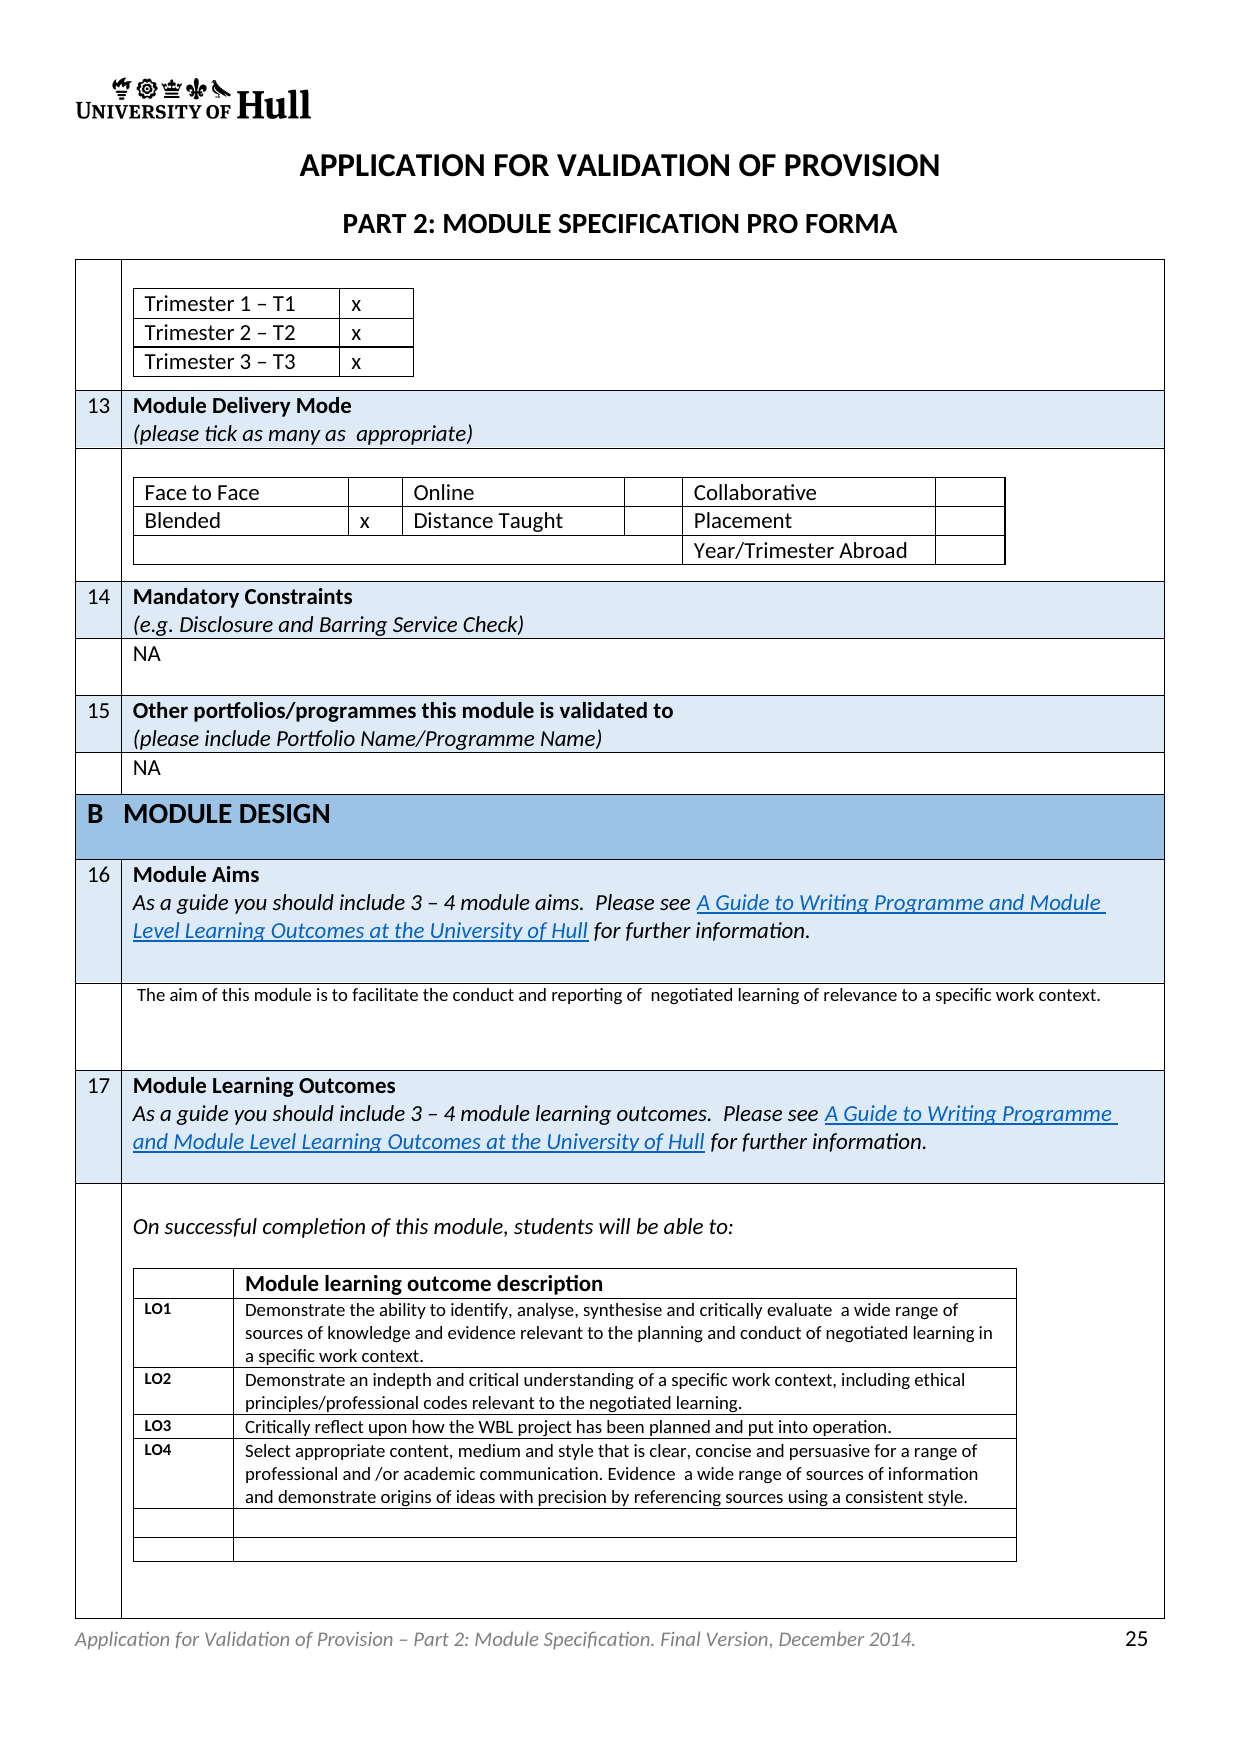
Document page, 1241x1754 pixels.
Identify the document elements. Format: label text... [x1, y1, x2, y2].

table_cell 14 [76, 582, 121, 638]
table_cell The aim of this module is to facilitate the conduct and reporting of negotiated learning of relevance to a specific work context. [122, 984, 1164, 1070]
table_cell 13 [76, 391, 121, 447]
table_cell [122, 260, 1164, 390]
table_cell [76, 449, 121, 581]
table_cell 16 [76, 860, 121, 982]
table_cell NA [122, 753, 1164, 794]
table_cell NA [122, 639, 1164, 695]
table_cell [122, 449, 1164, 581]
table_cell [76, 753, 121, 794]
picture [75, 73, 314, 126]
table_cell On successful completion of this module, students will be able to: [122, 1184, 1164, 1618]
table_cell Module Aims As a guide you should include 3 – 4 module aims. Please see A Guide to Writing Programme and Module Level Learning Outcomes at the University of Hull for further information. [122, 860, 1164, 982]
table_cell [76, 984, 121, 1070]
table_cell 17 [76, 1071, 121, 1183]
table_cell [76, 1184, 121, 1618]
table_cell Module Learning Outcomes As a guide you should include 3 – 4 module learning outcomes. Please see A Guide to Writing Programme and Module Level Learning Outcomes at the University of Hull for further information. [122, 1071, 1164, 1183]
table_cell Module Delivery Mode (please tick as many as appropriate) [122, 391, 1164, 447]
table_cell [76, 639, 121, 695]
table_cell B MODULE DESIGN [76, 795, 1164, 859]
table_cell Other portfolios/programmes this module is validated to (please include Portfolio Name/Programme Name) [122, 696, 1164, 752]
table_cell Mandatory Constraints (e.g. Disclosure and Barring Service Check) [122, 582, 1164, 638]
table_cell 15 [76, 696, 121, 752]
table_cell [76, 260, 121, 390]
